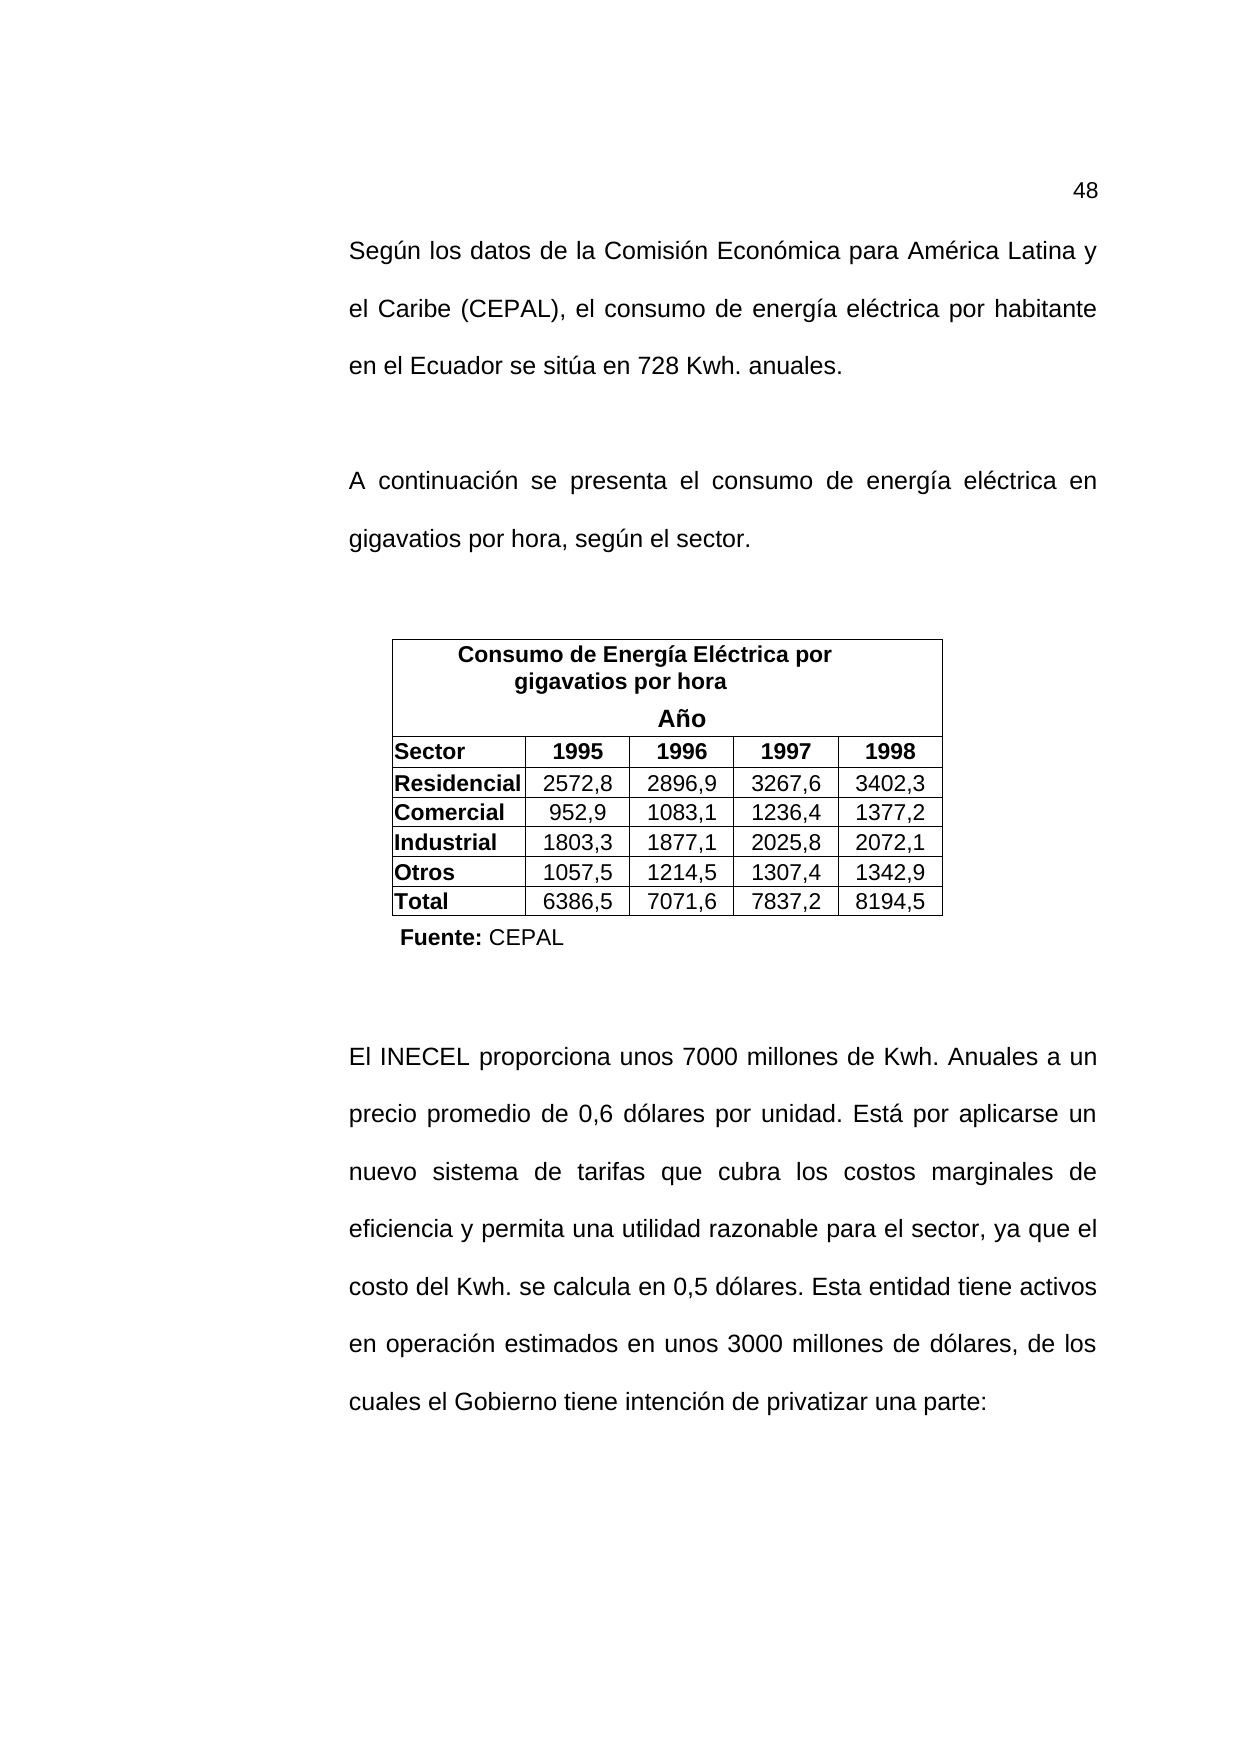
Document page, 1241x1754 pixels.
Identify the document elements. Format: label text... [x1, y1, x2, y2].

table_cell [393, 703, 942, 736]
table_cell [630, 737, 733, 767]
text El INECEL proporciona unos 7000 millones de Kwh. Anuales a un precio promedio de 0,6 dólares por unidad. Está por aplicarse un nuevo sistema de tarifas que cubra los costos marginales de eficiencia y permita una utilidad razonable para el sector, ya que el costo del Kwh. se calcula en 0,5 dólares. Esta entidad tiene activos en operación estimados en unos 3000 millones de dólares, de los cuales el Gobierno tiene intención de privatizar una parte: [349, 1042, 1098, 1416]
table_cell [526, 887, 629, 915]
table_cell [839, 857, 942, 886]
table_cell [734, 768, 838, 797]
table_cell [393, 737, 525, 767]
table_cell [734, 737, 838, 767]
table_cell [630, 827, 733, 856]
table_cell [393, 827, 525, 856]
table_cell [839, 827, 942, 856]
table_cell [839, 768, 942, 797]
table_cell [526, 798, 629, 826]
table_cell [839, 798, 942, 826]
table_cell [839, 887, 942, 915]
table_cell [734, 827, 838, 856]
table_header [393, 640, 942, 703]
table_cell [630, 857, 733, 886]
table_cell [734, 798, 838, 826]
text Según los datos de la Comisión Económica para América Latina y el Caribe (CEPAL), el consumo de energía eléctrica por habitante en el Ecuador se sitúa en 728 Kwh. anuales. [349, 236, 1098, 380]
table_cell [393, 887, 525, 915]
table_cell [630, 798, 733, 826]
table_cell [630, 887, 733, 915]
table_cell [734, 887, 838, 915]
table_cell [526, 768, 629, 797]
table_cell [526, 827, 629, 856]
text A continuación se presenta el consumo de energía eléctrica en gigavatios por hora, según el sector. [349, 466, 1098, 552]
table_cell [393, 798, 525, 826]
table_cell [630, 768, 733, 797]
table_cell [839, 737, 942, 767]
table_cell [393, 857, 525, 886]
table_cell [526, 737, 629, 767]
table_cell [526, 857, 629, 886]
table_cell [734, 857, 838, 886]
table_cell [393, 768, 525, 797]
